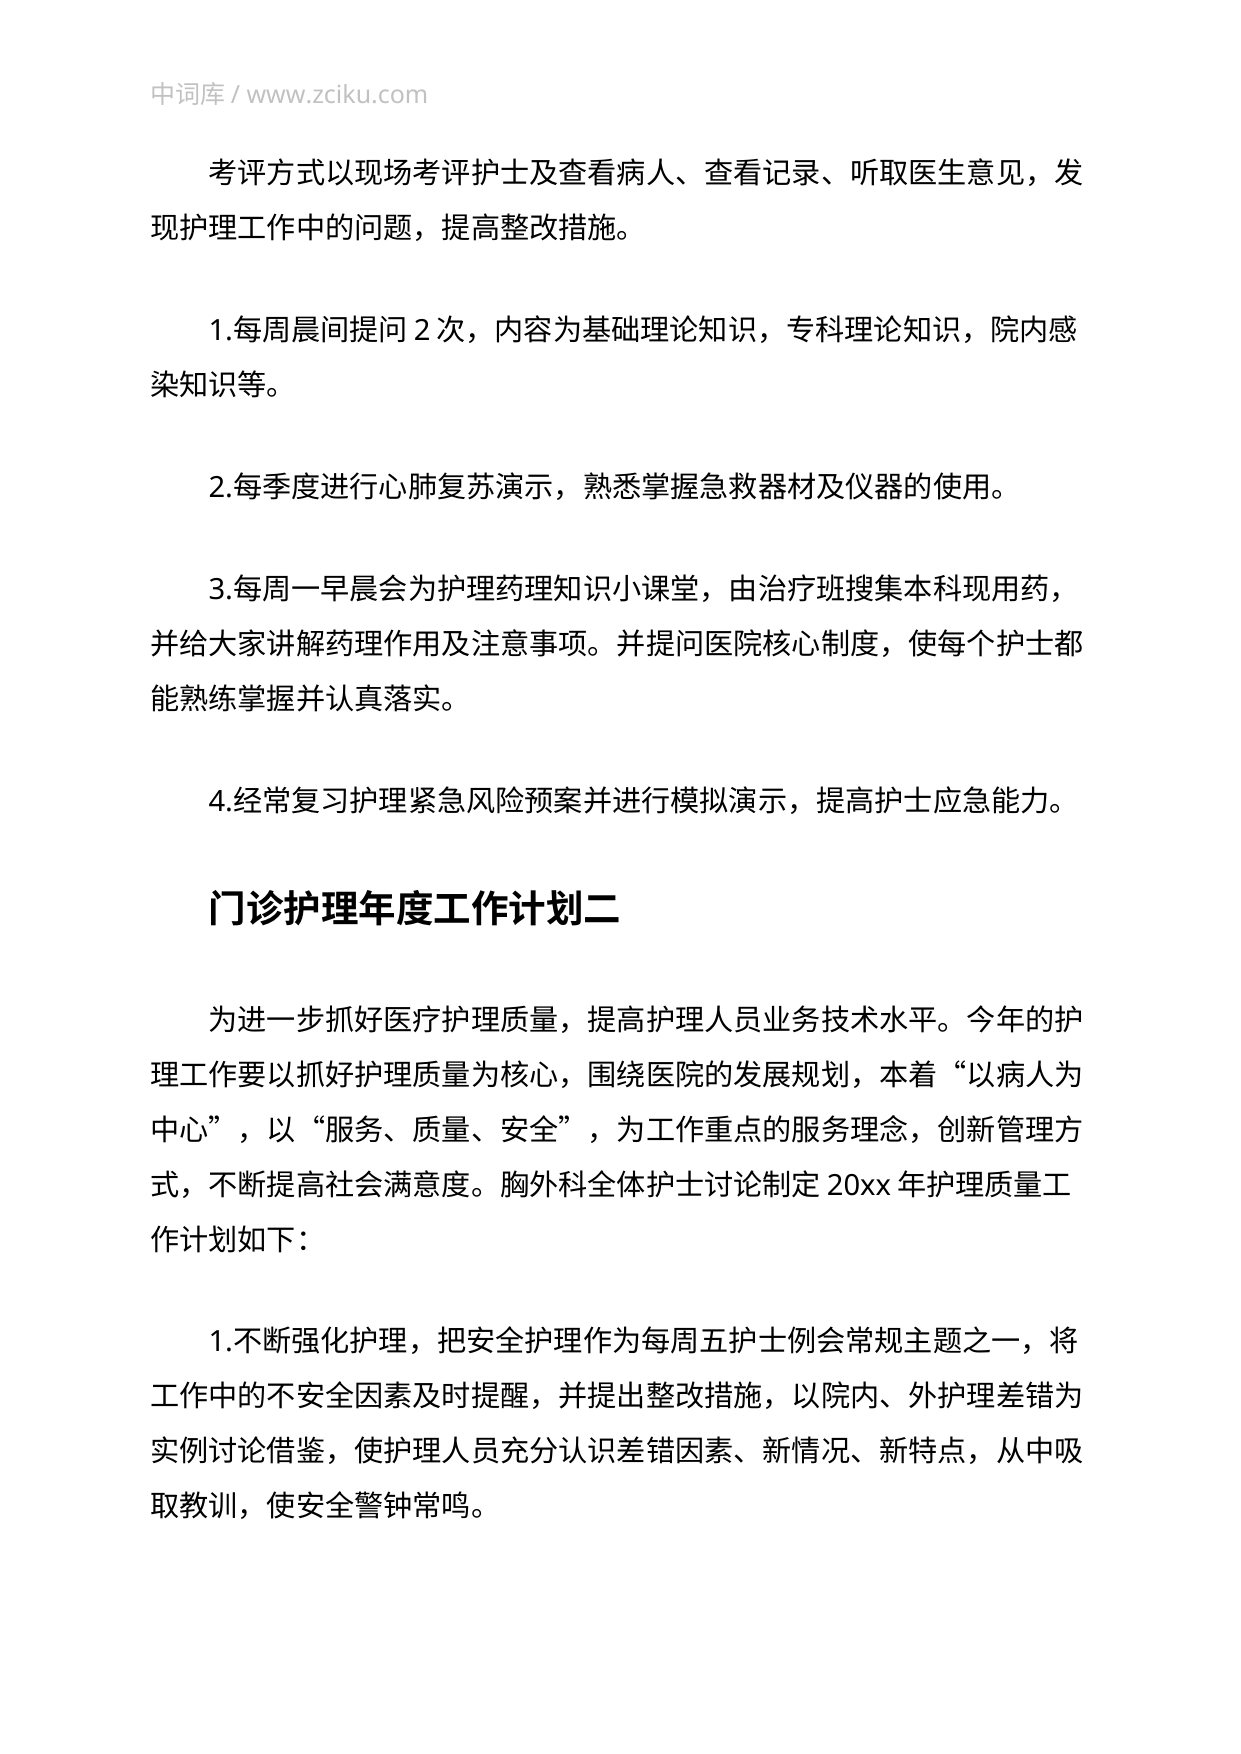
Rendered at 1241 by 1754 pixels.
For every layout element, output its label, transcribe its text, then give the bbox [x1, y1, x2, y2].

text 1.不断强化护理，把安全护理作为每周五护士例会常规主题之一，将工作中的不安全因素及时提醒，并提出整改措施，以院内、外护理差错为实例讨论借鉴，使护理人员充分认识差错因素、新情况、新特点，从中吸取教训，使安全警钟常鸣。 [150, 1318, 1090, 1525]
text 门诊护理年度工作计划二 [150, 879, 1090, 933]
text 3.每周一早晨会为护理药理知识小课堂，由治疗班搜集本科现用药，并给大家讲解药理作用及注意事项。并提问医院核心制度，使每个护士都能熟练掌握并认真落实。 [150, 565, 1090, 718]
text 1.每周晨间提问2次，内容为基础理论知识，专科理论知识，院内感染知识等。 [150, 307, 1090, 404]
text 2.每季度进行心肺复苏演示，熟悉掌握急救器材及仪器的使用。 [150, 463, 1090, 506]
text 考评方式以现场考评护士及查看病人、查看记录、听取医生意见，发现护理工作中的问题，提高整改措施。 [150, 150, 1090, 247]
text 为进一步抓好医疗护理质量，提高护理人员业务技术水平。今年的护理工作要以抓好护理质量为核心，围绕医院的发展规划，本着“以病人为中心”，以“服务、质量、安全”，为工作重点的服务理念，创新管理方式，不断提高社会满意度。胸外科全体护士讨论制定20xx年护理质量工作计划如下： [150, 996, 1090, 1258]
text 4.经常复习护理紧急风险预案并进行模拟演示，提高护士应急能力。 [150, 777, 1090, 819]
